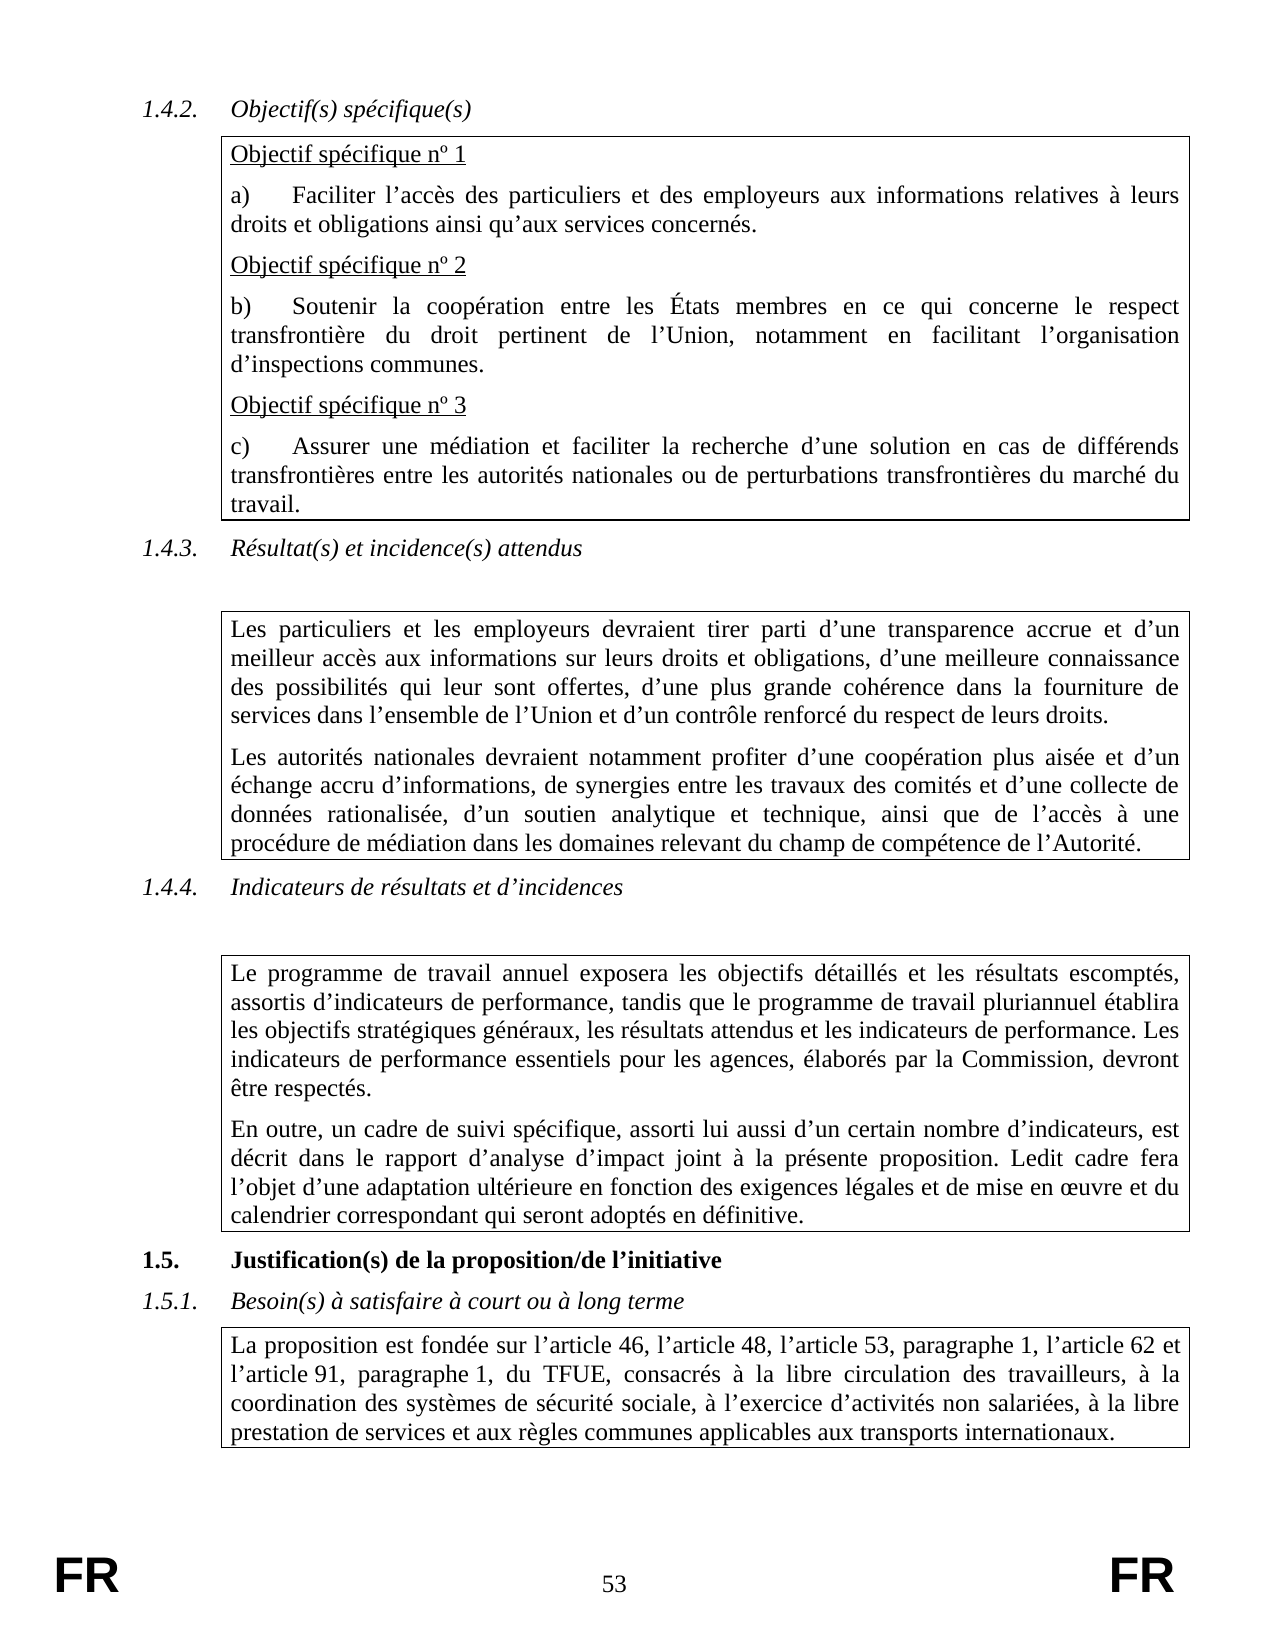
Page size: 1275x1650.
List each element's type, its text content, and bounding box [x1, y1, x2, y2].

text a) Faciliter l’accès des particuliers et des employeurs aux informations relatives à leurs droits et obligations ainsi qu’aux services concernés. [222, 177, 1189, 237]
subtitle 1.4.3. Résultat(s) et incidence(s) attendus [142, 533, 1181, 562]
subtitle 1.4.2. Objectif(s) spécifique(s) [142, 94, 1181, 123]
text La proposition est fondée sur l’article 46, l’article 48, l’article 53, paragraphe 1, l’article 62 et l’article 91, paragraphe 1, du TFUE, consacrés à la libre circulation des travailleurs, à la coordination des systèmes de sécurité sociale, à l’exercice d’activités non salariées, à la libre prestation de services et aux règles communes applicables aux transports internationaux. [222, 1328, 1189, 1447]
text Les particuliers et les employeurs devraient tirer parti d’une transparence accrue et d’un meilleur accès aux informations sur leurs droits et obligations, d’une meilleure connaissance des possibilités qui leur sont offertes, d’une plus grande cohérence dans la fourniture de services dans l’ensemble de l’Union et d’un contrôle renforcé du respect de leurs droits. [222, 612, 1189, 729]
text En outre, un cadre de suivi spécifique, assorti lui aussi d’un certain nombre d’indicateurs, est décrit dans le rapport d’analyse d’impact joint à la présente proposition. Ledit cadre fera l’objet d’une adaptation ultérieure en fonction des exigences légales et de mise en œuvre et du calendrier correspondant qui seront adoptés en définitive. [222, 1111, 1189, 1231]
text Objectif spécifique nº 2 [222, 247, 1189, 279]
text b) Soutenir la coopération entre les États membres en ce qui concerne le respect transfrontière du droit pertinent de l’Union, notamment en facilitant l’organisation d’inspections communes. [222, 288, 1189, 377]
subtitle 1.5. Justification(s) de la proposition/de l’initiative [142, 1245, 1181, 1273]
text Le programme de travail annuel exposera les objectifs détaillés et les résultats escomptés, assortis d’indicateurs de performance, tandis que le programme de travail pluriannuel établira les objectifs stratégiques généraux, les résultats attendus et les indicateurs de performance. Les indicateurs de performance essentiels pour les agences, élaborés par la Commission, devront être respectés. [222, 956, 1189, 1102]
subtitle 1.5.1. Besoin(s) à satisfaire à court ou à long terme [142, 1286, 1181, 1315]
text c) Assurer une médiation et faciliter la recherche d’une solution en cas de différends transfrontières entre les autorités nationales ou de perturbations transfrontières du marché du travail. [222, 428, 1189, 519]
text Objectif spécifique nº 3 [222, 387, 1189, 419]
text Objectif spécifique nº 1 [222, 137, 1189, 167]
subtitle 1.4.4. Indicateurs de résultats et d’incidences [142, 872, 1181, 901]
text Les autorités nationales devraient notamment profiter d’une coopération plus aisée et d’un échange accru d’informations, de synergies entre les travaux des comités et d’une collecte de données rationalisée, d’un soutien analytique et technique, ainsi que de l’accès à une procédure de médiation dans les domaines relevant du champ de compétence de l’Autorité. [222, 738, 1189, 859]
